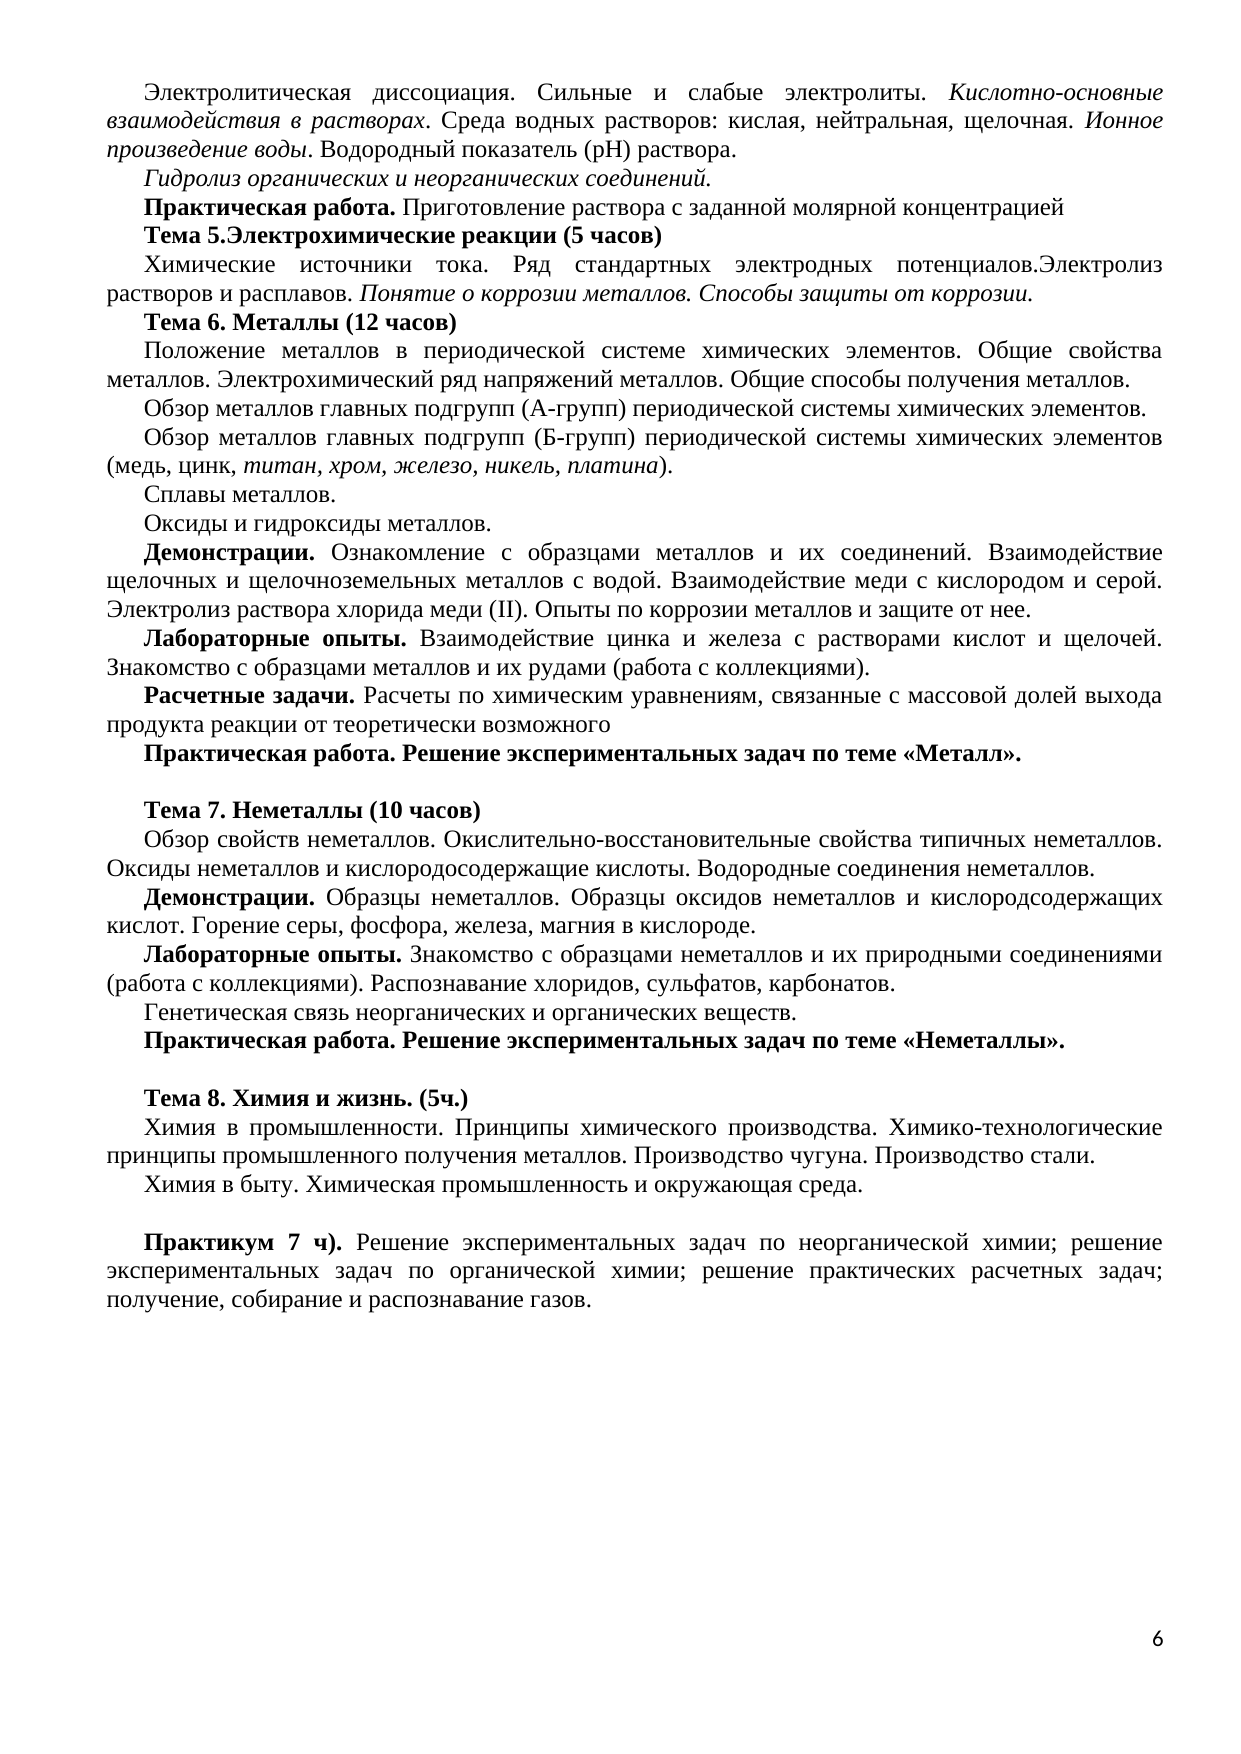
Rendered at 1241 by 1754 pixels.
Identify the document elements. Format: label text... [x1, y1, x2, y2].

text Тема 6. Металлы (12 часов) [106, 307, 1163, 336]
text Обзор металлов главных подгрупп (Б-групп) периодической системы химических элементов (медь, цинк, титан, хром, железо, никель, платина). [106, 422, 1163, 479]
text Химия в быту. Химическая промышленность и окружающая среда. [106, 1169, 1163, 1198]
text Химия в промышленности. Принципы химического производства. Химико-технологические принципы промышленного получения металлов. Производство чугуна. Производство стали. [106, 1112, 1163, 1169]
text Тема 5.Электрохимические реакции (5 часов) [106, 221, 1163, 249]
text Обзор металлов главных подгрупп (А-групп) периодической системы химических элементов. [106, 393, 1163, 422]
text Тема 8. Химия и жизнь. (5ч.) [106, 1083, 1163, 1112]
text Положение металлов в периодической системе химических элементов. Общие свойства металлов. Электрохимический ряд напряжений металлов. Общие способы получения металлов. [106, 336, 1163, 393]
text Практикум 7 ч). Решение экспериментальных задач по неорганической химии; решение экспериментальных задач по органической химии; решение практических расчетных задач; получение, собирание и распознавание газов. [106, 1227, 1163, 1313]
text Практическая работа. Решение экспериментальных задач по теме «Металл». [106, 738, 1163, 767]
text Демонстрации. Ознакомление с образцами металлов и их соединений. Взаимодействие щелочных и щелочноземельных металлов с водой. Взаимодействие меди с кислородом и серой. Электролиз раствора хлорида меди (II). Опыты по коррозии металлов и защите от нее. [106, 537, 1163, 623]
text Демонстрации. Образцы неметаллов. Образцы оксидов неметаллов и кислородсодержащих кислот. Горение серы, фосфора, железа, магния в кислороде. [106, 882, 1163, 939]
text Практическая работа. Решение экспериментальных задач по теме «Неметаллы». [106, 1026, 1163, 1054]
text Лабораторные опыты. Знакомство с образцами неметаллов и их природными соединениями (работа с коллекциями). Распознавание хлоридов, сульфатов, карбонатов. [106, 939, 1163, 997]
text Генетическая связь неорганических и органических веществ. [106, 997, 1163, 1026]
text Расчетные задачи. Расчеты по химическим уравнениям, связанные с массовой долей выхода продукта реакции от теоретически возможного [106, 681, 1163, 738]
text Химические источники тока. Ряд стандартных электродных потенциалов.Электролиз растворов и расплавов. Понятие о коррозии металлов. Способы защиты от коррозии. [106, 249, 1163, 307]
text Практическая работа. Приготовление раствора с заданной молярной концентрацией [106, 192, 1163, 221]
text Сплавы металлов. [106, 479, 1163, 508]
text Обзор свойств неметаллов. Окислительно-восстановительные свойства типичных неметаллов. Оксиды неметаллов и кислородосодержащие кислоты. Водородные соединения неметаллов. [106, 824, 1163, 882]
text Оксиды и гидроксиды металлов. [106, 508, 1163, 537]
text Тема 7. Неметаллы (10 часов) [106, 796, 1163, 824]
text Электролитическая диссоциация. Сильные и слабые электролиты. Кислотно-основные взаимодействия в растворах. Среда водных растворов: кислая, нейтральная, щелочная. Ионное произведение воды. Водородный показатель (pH) раствора. [106, 77, 1163, 163]
text Гидролиз органических и неорганических соединений. [106, 163, 1163, 192]
text Лабораторные опыты. Взаимодействие цинка и железа с растворами кислот и щелочей. Знакомство с образцами металлов и их рудами (работа с коллекциями). [106, 623, 1163, 681]
